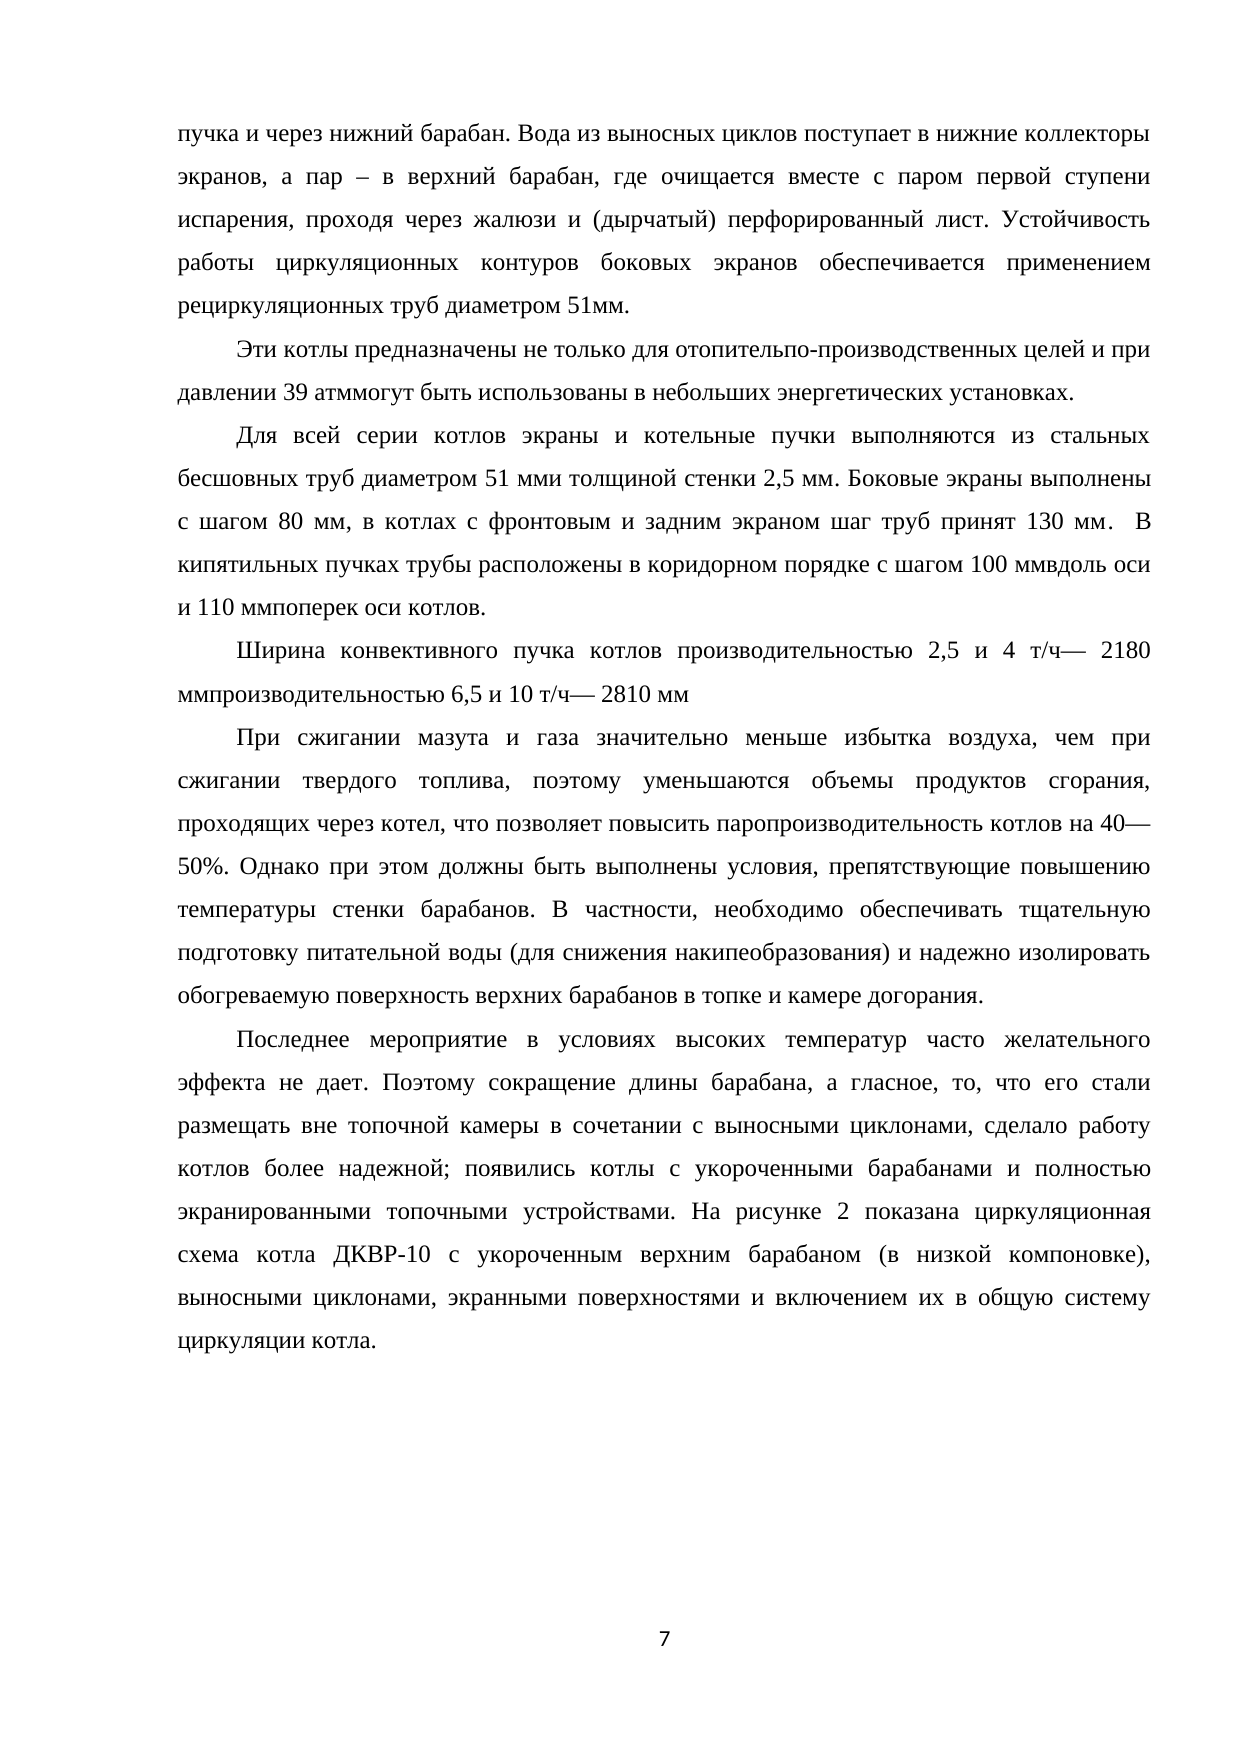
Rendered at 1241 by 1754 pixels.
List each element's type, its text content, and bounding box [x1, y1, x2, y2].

text Эти котлы предназначены не только для отопительпо-производственных целей и при давлении 39 атммогут быть использованы в небольших энергетических установках. [177, 334, 1152, 406]
text Для всей серии котлов экраны и котельные пучки выполняются из стальных бесшовных труб диаметром 51 мми толщиной стенки 2,5 мм. Боковые экраны выполнены с шагом 80 мм, в котлах с фронтовым и задним экраном шаг труб принят 130 мм. В кипятильных пучках трубы расположены в коридорном порядке с шагом 100 ммвдоль оси и 110 ммпоперек оси котлов. [177, 420, 1152, 621]
text При сжигании мазута и газа значительно меньше избытка воздуха, чем при сжигании твердого топлива, поэтому уменьшаются объемы продуктов сгорания, проходящих через котел, что позволяет повысить паропроизводительность котлов на 40—50%. Однако при этом должны быть выполнены условия, препятствующие повышению температуры стенки барабанов. В частности, необходимо обеспечивать тщательную подготовку питательной воды (для снижения накипеобразования) и надежно изолировать обогреваемую поверхность верхних барабанов в топке и камере догорания. [177, 722, 1152, 1009]
text Ширина конвективного пучка котлов производительностью 2,5 и 4 т/ч— 2180 ммпроизводительностью 6,5 и 10 т/ч— 2810 мм [177, 636, 1152, 707]
text Последнее мероприятие в условиях высоких температур часто желательного эффекта не дает. Поэтому сокращение длины барабана, а гласное, то, что его стали размещать вне топочной камеры в сочетании с выносными циклонами, сделало работу котлов более надежной; появились котлы с укороченными барабанами и полностью экранированными топочными устройствами. На рисунке 2 показана циркуляционная схема котла ДКВР-10 с укороченным верхним барабаном (в низкой компоновке), выносными циклонами, экранными поверхностями и включением их в общую систему циркуляции котла. [177, 1024, 1152, 1354]
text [177, 118, 1152, 319]
